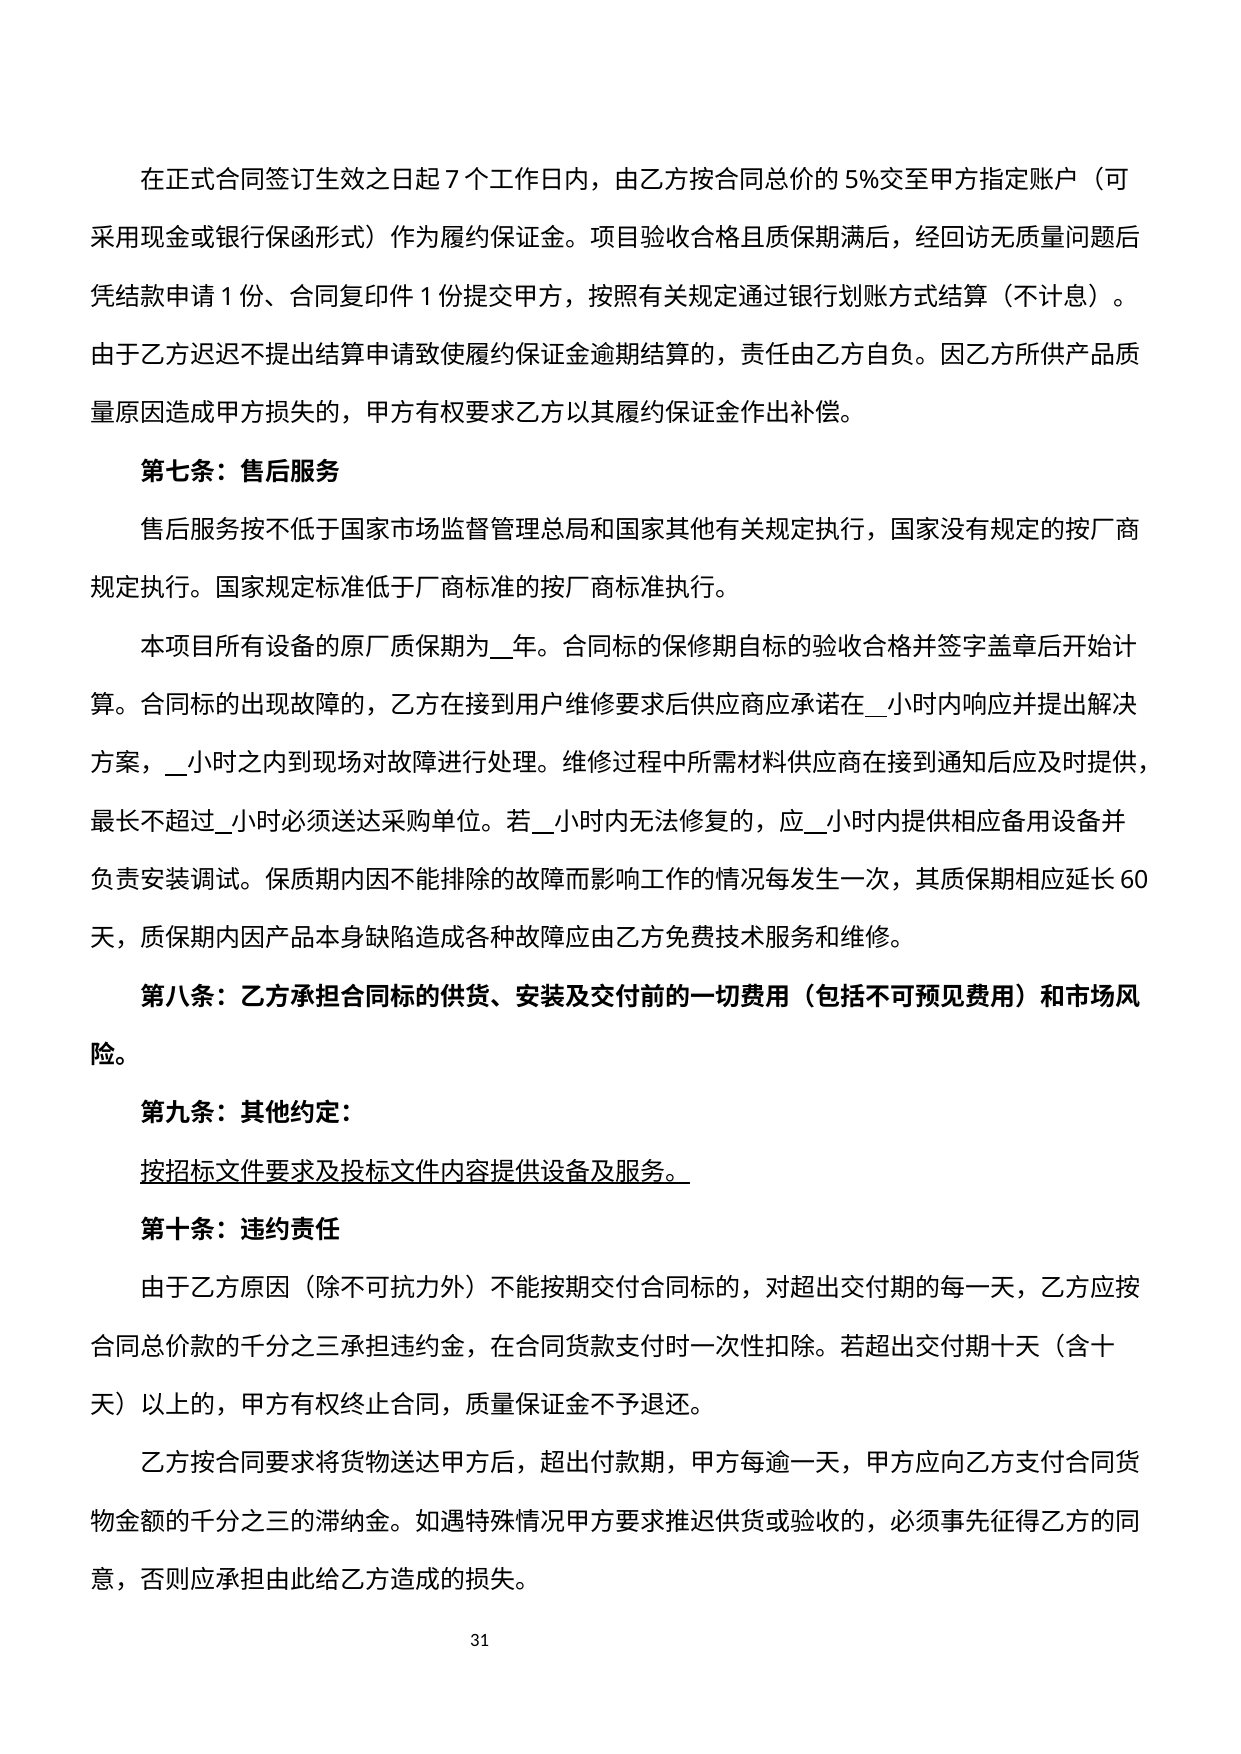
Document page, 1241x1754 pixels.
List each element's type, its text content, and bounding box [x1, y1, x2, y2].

text 乙方按合同要求将货物送达甲方后，超出付款期，甲方每逾一天，甲方应向乙方支付合同货物金额的千分之三的滞纳金。如遇特殊情况甲方要求推迟供货或验收的，必须事先征得乙方的同意，否则应承担由此给乙方造成的损失。 [90, 1425, 1150, 1600]
text 在正式合同签订生效之日起7个工作日内，由乙方按合同总价的5%交至甲方指定账户（可采用现金或银行保函形式）作为履约保证金。项目验收合格且质保期满后，经回访无质量问题后凭结款申请1份、合同复印件1份提交甲方，按照有关规定通过银行划账方式结算（不计息）。由于乙方迟迟不提出结算申请致使履约保证金逾期结算的，责任由乙方自负。因乙方所供产品质量原因造成甲方损失的，甲方有权要求乙方以其履约保证金作出补偿。 [90, 142, 1150, 433]
text 第七条：售后服务 [90, 433, 1150, 492]
text 按招标文件要求及投标文件内容提供设备及服务。 [90, 1133, 1150, 1192]
text 第十条：违约责任 [90, 1192, 1150, 1250]
text 售后服务按不低于国家市场监督管理总局和国家其他有关规定执行，国家没有规定的按厂商规定执行。国家规定标准低于厂商标准的按厂商标准执行。 [90, 492, 1150, 608]
text 由于乙方原因（除不可抗力外）不能按期交付合同标的，对超出交付期的每一天，乙方应按合同总价款的千分之三承担违约金，在合同货款支付时一次性扣除。若超出交付期十天（含十天）以上的，甲方有权终止合同，质量保证金不予退还。 [90, 1250, 1150, 1425]
text 本项目所有设备的原厂质保期为 年。合同标的保修期自标的验收合格并签字盖章后开始计算。合同标的出现故障的，乙方在接到用户维修要求后供应商应承诺在 小时内响应并提出解决方案， 小时之内到现场对故障进行处理。维修过程中所需材料供应商在接到通知后应及时提供，最长不超过 小时必须送达采购单位。若 小时内无法修复的，应 小时内提供相应备用设备并负责安装调试。保质期内因不能排除的故障而影响工作的情况每发生一次，其质保期相应延长60天，质保期内因产品本身缺陷造成各种故障应由乙方免费技术服务和维修。 [90, 608, 1150, 958]
text 第八条：乙方承担合同标的供货、安装及交付前的一切费用（包括不可预见费用）和市场风险。 [90, 958, 1150, 1075]
text 第九条：其他约定： [90, 1075, 1150, 1133]
